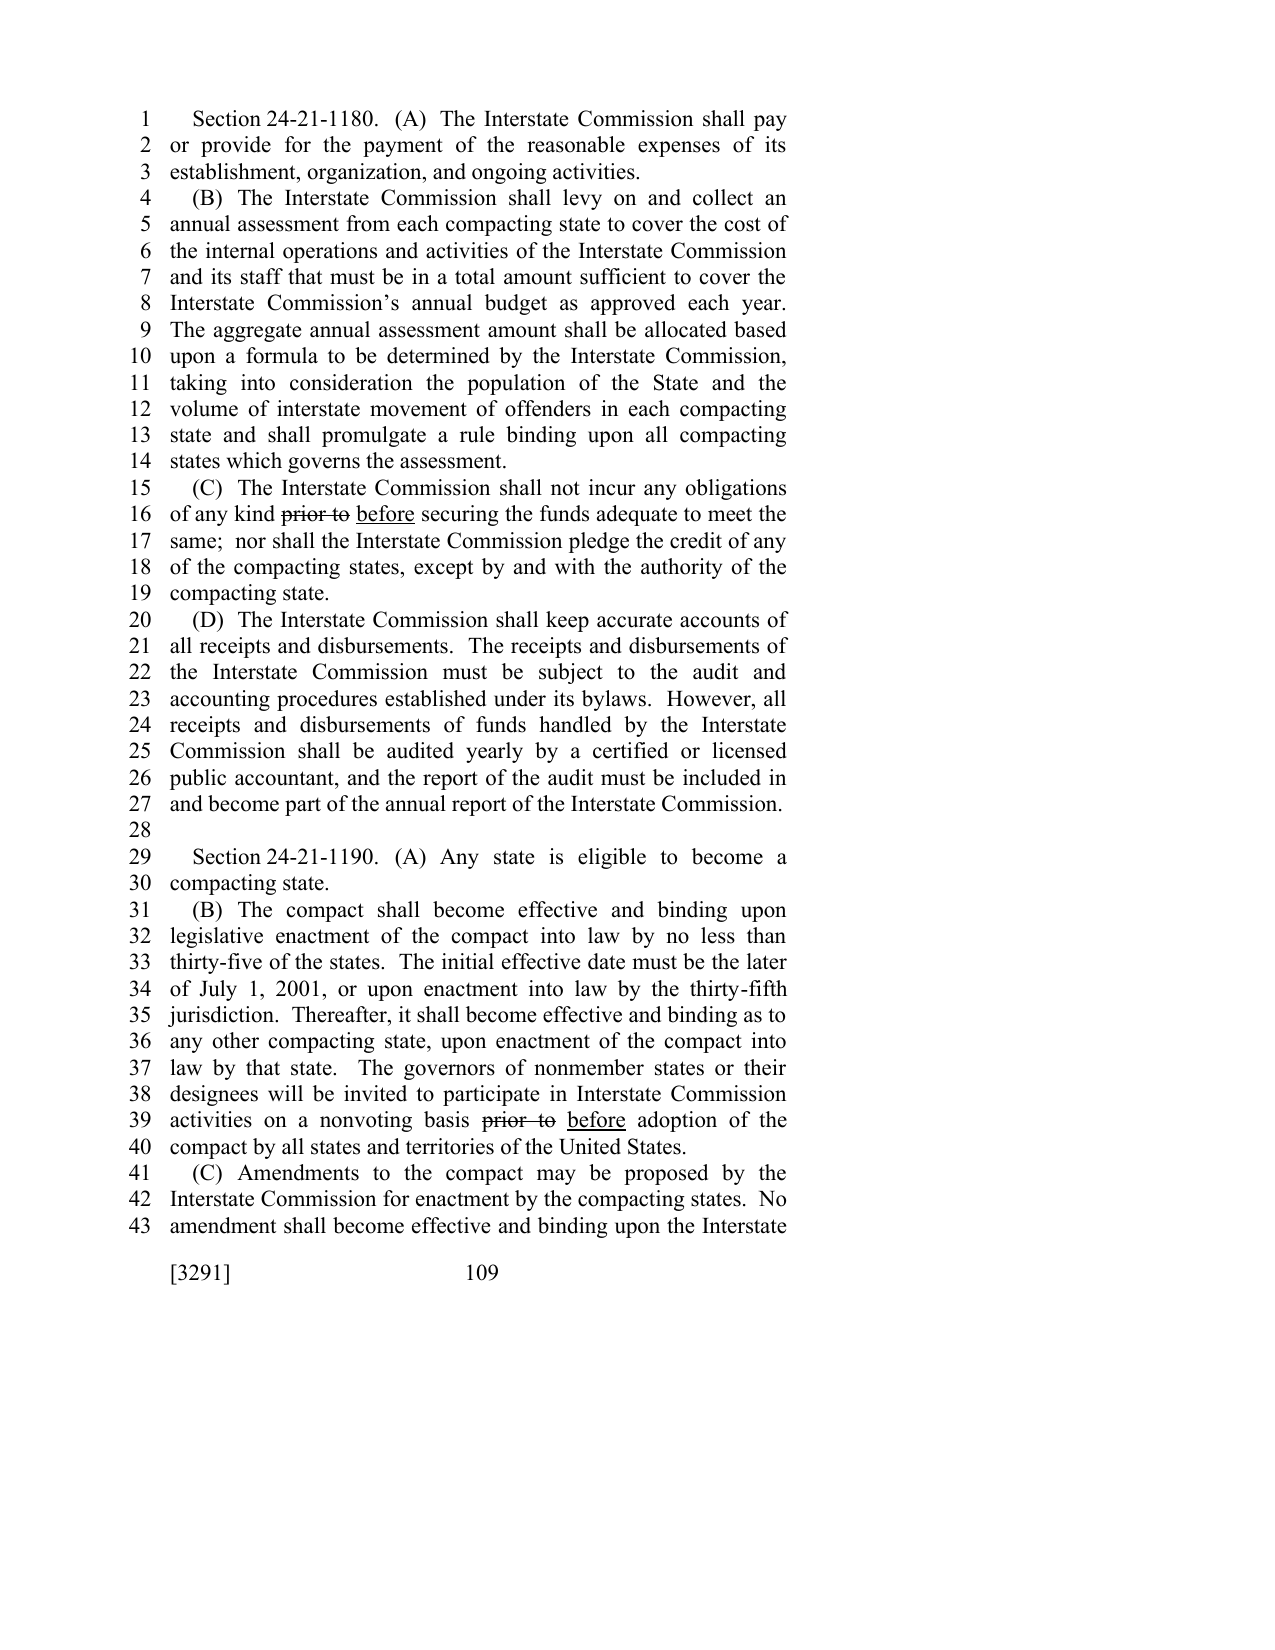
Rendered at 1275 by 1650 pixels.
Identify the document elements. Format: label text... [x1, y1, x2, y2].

text Section 24-21-1180. (A) The Interstate Commission shall pay or provide for the payment of the reasonable expenses of its establishment, organization, and ongoing activities. [169, 105, 787, 184]
text (D) The Interstate Commission shall keep accurate accounts of all receipts and disbursements. The receipts and disbursements of the Interstate Commission must be subject to the audit and accounting procedures established under its bylaws. However, all receipts and disbursements of funds handled by the Interstate Commission shall be audited yearly by a certified or licensed public accountant, and the report of the audit must be included in and become part of the annual report of the Interstate Commission. [169, 606, 787, 817]
text (B) The Interstate Commission shall levy on and collect an annual assessment from each compacting state to cover the cost of the internal operations and activities of the Interstate Commission and its staff that must be in a total amount sufficient to cover the Interstate Commission’s annual budget as approved each year. The aggregate annual assessment amount shall be allocated based upon a formula to be determined by the Interstate Commission, taking into consideration the population of the State and the volume of interstate movement of offenders in each compacting state and shall promulgate a rule binding upon all compacting states which governs the assessment. [169, 184, 787, 474]
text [169, 1159, 787, 1238]
text Section 24-21-1190. (A) Any state is eligible to become a compacting state. [169, 843, 787, 896]
text (B) The compact shall become effective and binding upon legislative enactment of the compact into law by no less than thirty-five of the states. The initial effective date must be the later of July 1, 2001, or upon enactment into law by the thirty-fifth jurisdiction. Thereafter, it shall become effective and binding as to any other compacting state, upon enactment of the compact into law by that state. The governors of nonmember states or their designees will be invited to participate in Interstate Commission activities on a nonvoting basis prior to before adoption of the compact by all states and territories of the United States. [169, 896, 787, 1159]
text (C) The Interstate Commission shall not incur any obligations of any kind prior to before securing the funds adequate to meet the same; nor shall the Interstate Commission pledge the credit of any of the compacting states, except by and with the authority of the compacting state. [169, 474, 787, 606]
